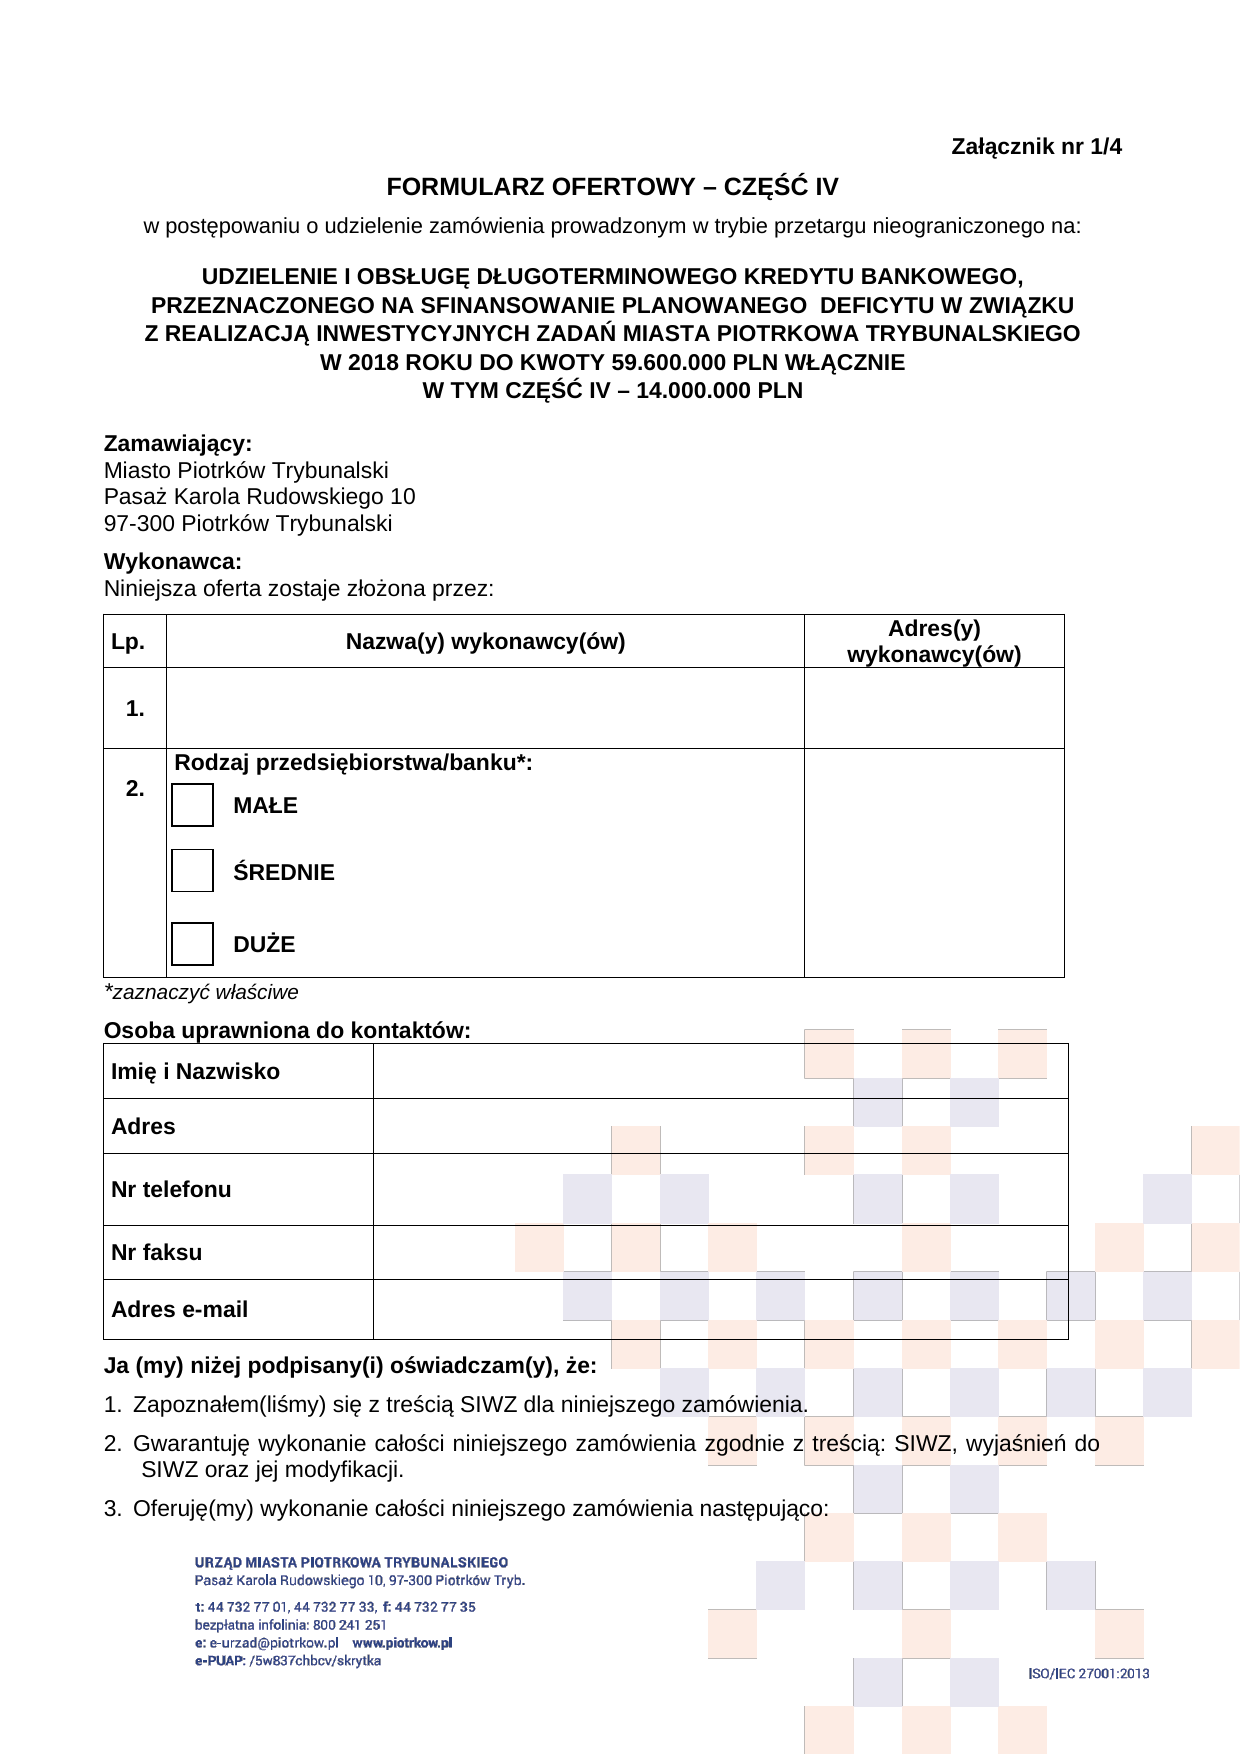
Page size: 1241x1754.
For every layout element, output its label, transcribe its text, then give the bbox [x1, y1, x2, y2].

text w postępowaniu o udzielenie zamówienia prowadzonym w trybie przetargu nieograniczonego na: [103, 213, 1122, 238]
text 97-300 Piotrków Trybunalski [103, 509, 1122, 536]
text Zamawiający: [103, 430, 1122, 457]
list Oferuję(my) wykonanie całości niniejszego zamówienia następująco: [103, 1495, 1101, 1521]
text Osoba uprawniona do kontaktów: [103, 1017, 1122, 1043]
table_cell Adres [104, 1099, 373, 1153]
table_header [374, 1044, 1068, 1098]
list Zapoznałem(liśmy) się z treścią SIWZ dla niniejszego zamówienia. [103, 1391, 1101, 1417]
table_cell [374, 1154, 1068, 1225]
table_header Imię i Nazwisko [104, 1044, 373, 1098]
table_cell Nr faksu [104, 1226, 373, 1279]
table_cell [374, 1226, 1068, 1279]
list Gwarantuję wykonanie całości niniejszego zamówienia zgodnie z treścią: SIWZ, wyjaśnień do SIWZ oraz jej modyfikacji. [103, 1430, 1101, 1483]
table_header Nazwa(y) wykonawcy(ów) [167, 615, 804, 667]
table_header Lp. [104, 615, 166, 667]
table_cell [374, 1099, 1068, 1153]
text UDZIELENIE I OBSŁUGĘ DŁUGOTERMINOWEGO KREDYTU BANKOWEGO, PRZEZNACZONEGO NA SFINANSOWANIE PLANOWANEGO DEFICYTU W ZWIĄZKU Z REALIZACJĄ INWESTYCYJNYCH ZADAŃ MIASTA PIOTRKOWA TRYBUNALSKIEGO W 2018 ROKU DO KWOTY 59.600.000 PLN WŁĄCZNIE W TYM CZĘŚĆ IV – 14.000.000 PLN [103, 263, 1122, 403]
table_cell [805, 668, 1064, 747]
table_cell 2. [104, 749, 166, 977]
text Miasto Piotrków Trybunalski [103, 457, 1122, 483]
text Niniejsza oferta zostaje złożona przez: [103, 575, 1122, 601]
text *zaznaczyć właściwe [103, 978, 1122, 1004]
text Załącznik nr 1/4 [842, 133, 1122, 159]
table_cell Adres e-mail [104, 1280, 373, 1339]
table_cell [805, 749, 1064, 977]
list FORMULARZ OFERTOWY – CZĘŚĆ IV [103, 172, 1122, 201]
text Wykonawca: [103, 548, 1122, 575]
table_cell Rodzaj przedsiębiorstwa/banku*: MAŁE ŚREDNIE DUŻE [167, 749, 804, 977]
table_cell [374, 1280, 1068, 1339]
table_cell Nr telefonu [104, 1154, 373, 1225]
table_header Adres(y) wykonawcy(ów) [805, 615, 1064, 667]
text Ja (my) niżej podpisany(i) oświadczam(y), że: [103, 1352, 1101, 1378]
text Pasaż Karola Rudowskiego 10 [103, 483, 1122, 509]
picture [0, 0, 1240, 1754]
table_cell [167, 668, 804, 747]
table_cell 1. [104, 668, 166, 747]
